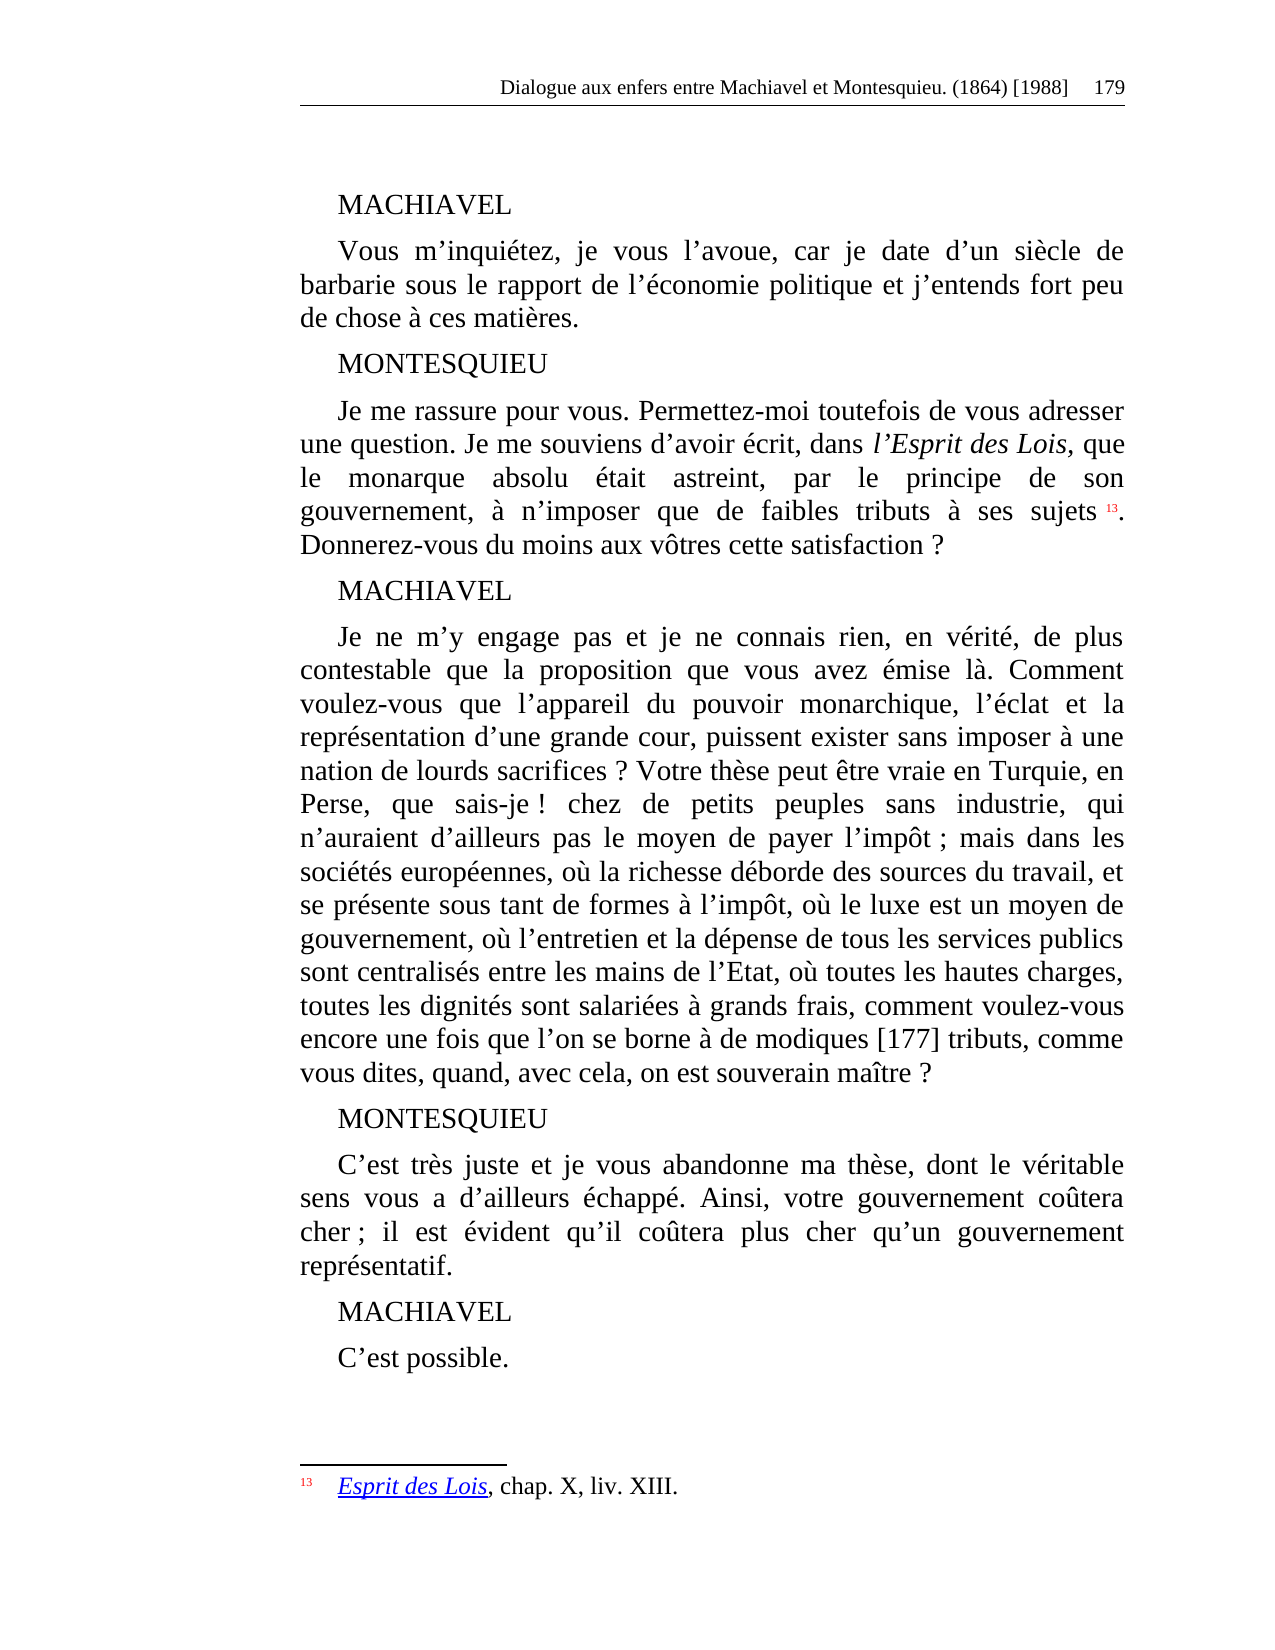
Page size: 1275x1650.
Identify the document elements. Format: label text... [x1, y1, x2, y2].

text MACHIAVEL [300, 573, 1125, 606]
text C’est possible. [300, 1340, 1125, 1373]
text MONTESQUIEU [300, 347, 1125, 380]
text MACHIAVEL [300, 1294, 1125, 1327]
text MONTESQUIEU [300, 1101, 1125, 1134]
text MACHIAVEL [300, 187, 1125, 221]
text C’est très juste et je vous abandonne ma thèse, dont le véritable sens vous a d’ailleurs échappé. Ainsi, votre gouvernement coûtera cher ; il est évident qu’il coûtera plus cher qu’un gouvernement représentatif. [300, 1147, 1125, 1281]
text Je me rassure pour vous. Permettez-moi toutefois de vous adresser une question. Je me souviens d’avoir écrit, dans l’Esprit des Lois, que le monarque absolu était astreint, par le principe de son gouvernement, à n’imposer que de faibles tributs à ses sujets . Donnerez-vous du moins aux vôtres cette satisfaction ? [300, 393, 1125, 560]
text Vous m’inquiétez, je vous l’avoue, car je date d’un siècle de barbarie sous le rapport de l’économie politique et j’entends fort peu de chose à ces matières. [300, 233, 1125, 334]
text Je ne m’y engage pas et je ne connais rien, en vérité, de plus contestable que la proposition que vous avez émise là. Comment voulez-vous que l’appareil du pouvoir monarchique, l’éclat et la représentation d’une grande cour, puissent exister sans imposer à une nation de lourds sacrifices ? Votre thèse peut être vraie en Turquie, en Perse, que sais-je ! chez de petits peuples sans industrie, qui n’auraient d’ailleurs pas le moyen de payer l’impôt ; mais dans les sociétés européennes, où la richesse déborde des sources du travail, et se présente sous tant de formes à l’impôt, où le luxe est un moyen de gouvernement, où l’entretien et la dépense de tous les services publics sont centralisés entre les mains de l’Etat, où toutes les hautes charges, toutes les dignités sont salariées à grands frais, comment voulez-vous encore une fois que l’on se borne à de modiques [177] tributs, comme vous dites, quand, avec cela, on est souverain maître ? [300, 619, 1125, 1088]
